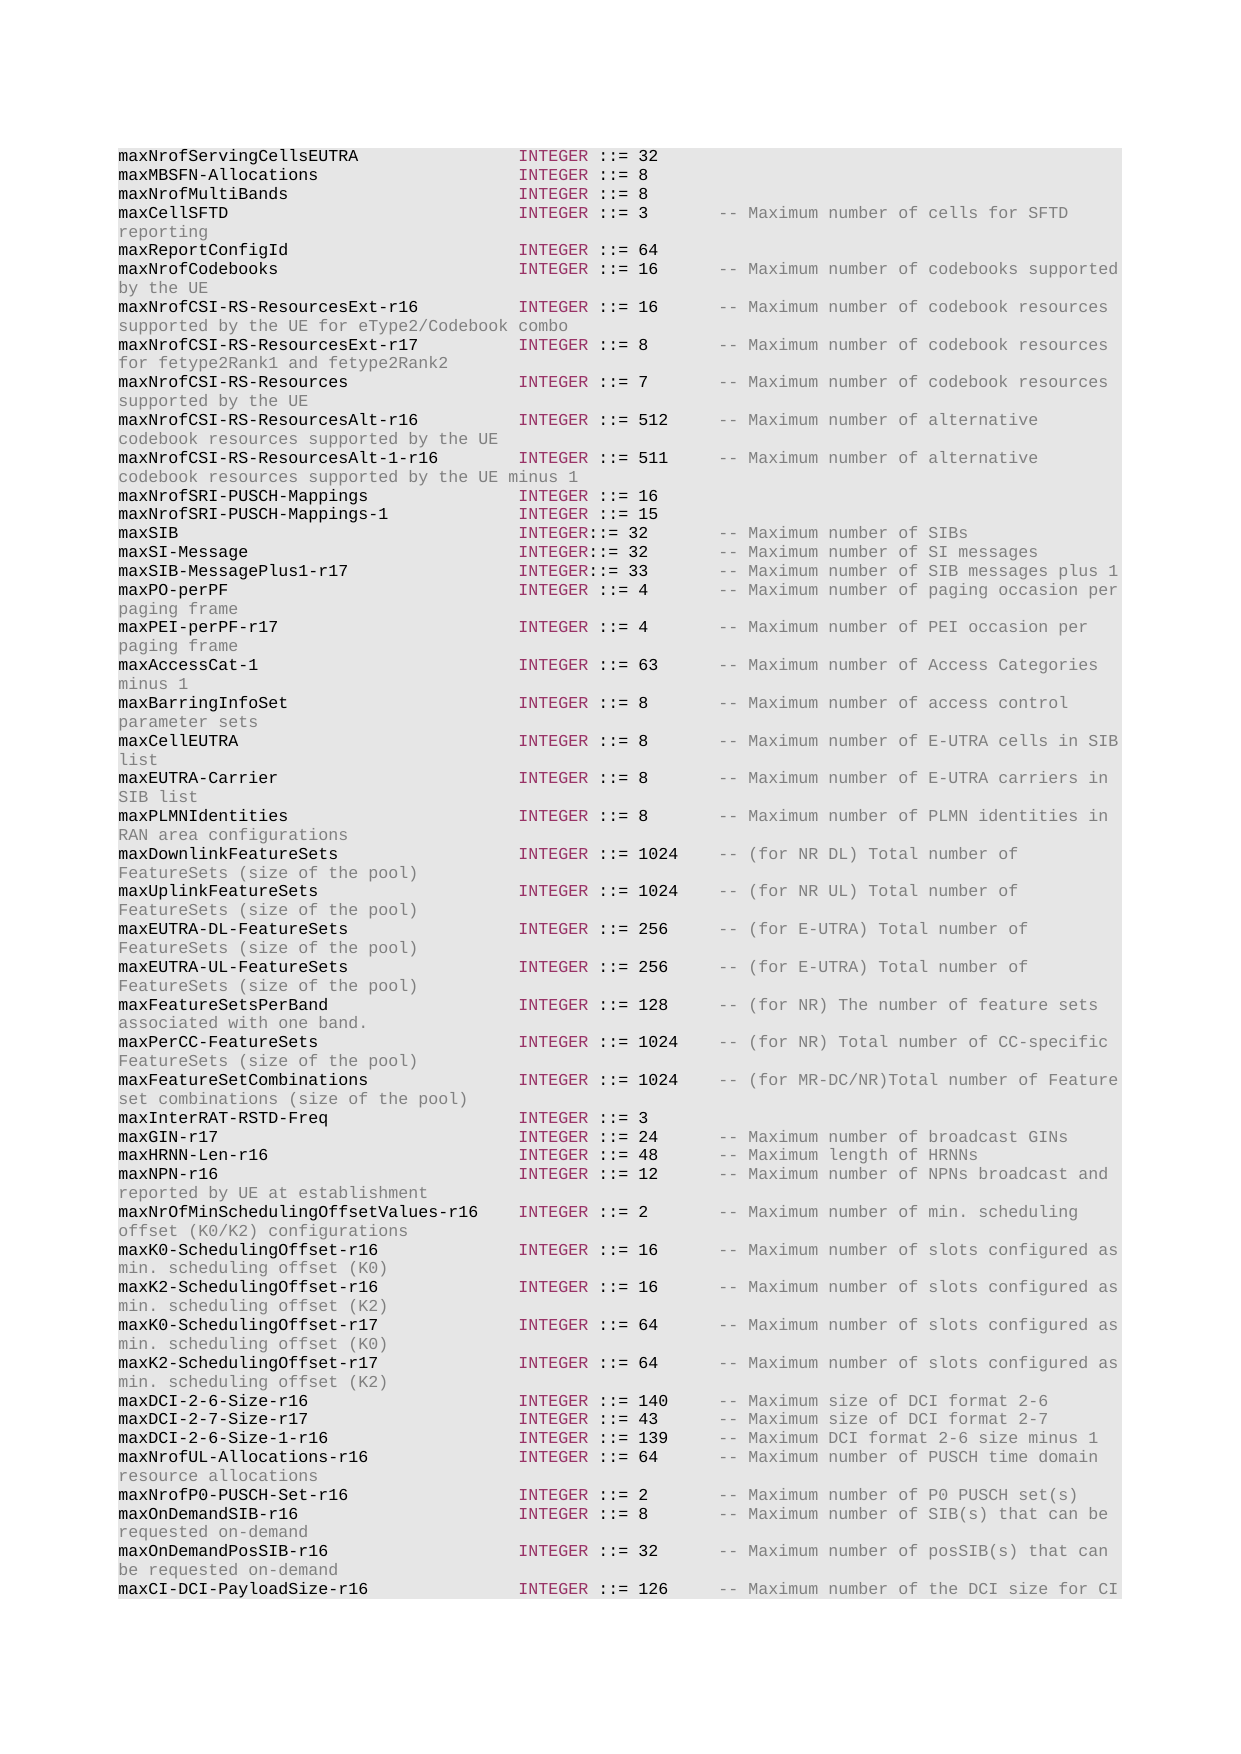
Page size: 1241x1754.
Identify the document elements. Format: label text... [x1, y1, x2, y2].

text maxEUTRA-Carrier INTEGER ::= 8 -- Maximum number of E-UTRA carriers in SIB list [118, 770, 1122, 808]
text maxOnDemandPosSIB-r16 INTEGER ::= 32 -- Maximum number of posSIB(s) that can be requested on-demand [118, 1543, 1122, 1581]
text maxNPN-r16 INTEGER ::= 12 -- Maximum number of NPNs broadcast and reported by UE at establishment [118, 1166, 1122, 1203]
text maxHRNN-Len-r16 INTEGER ::= 48 -- Maximum length of HRNNs [118, 1147, 1122, 1166]
text maxNrofCSI-RS-ResourcesAlt-r16 INTEGER ::= 512 -- Maximum number of alternative codebook resources supported by the UE [118, 412, 1122, 449]
text maxNrofMultiBands INTEGER ::= 8 [118, 185, 1122, 204]
text maxGIN-r17 INTEGER ::= 24 -- Maximum number of broadcast GINs [118, 1128, 1122, 1147]
text maxK2-SchedulingOffset-r17 INTEGER ::= 64 -- Maximum number of slots configured as min. scheduling offset (K2) [118, 1354, 1122, 1392]
text maxCellSFTD INTEGER ::= 3 -- Maximum number of cells for SFTD reporting [118, 204, 1122, 242]
text maxK0-SchedulingOffset-r17 INTEGER ::= 64 -- Maximum number of slots configured as min. scheduling offset (K0) [118, 1317, 1122, 1354]
text maxNrofSRI-PUSCH-Mappings-1 INTEGER ::= 15 [118, 506, 1122, 525]
text maxBarringInfoSet INTEGER ::= 8 -- Maximum number of access control parameter sets [118, 694, 1122, 732]
text maxNrOfMinSchedulingOffsetValues-r16 INTEGER ::= 2 -- Maximum number of min. scheduling offset (K0/K2) configurations [118, 1203, 1122, 1241]
text maxDCI-2-7-Size-r17 INTEGER ::= 43 -- Maximum size of DCI format 2-7 [118, 1411, 1122, 1430]
text maxNrofP0-PUSCH-Set-r16 INTEGER ::= 2 -- Maximum number of P0 PUSCH set(s) [118, 1486, 1122, 1505]
text maxDownlinkFeatureSets INTEGER ::= 1024 -- (for NR DL) Total number of FeatureSets (size of the pool) [118, 845, 1122, 883]
text maxDCI-2-6-Size-r16 INTEGER ::= 140 -- Maximum size of DCI format 2-6 [118, 1392, 1122, 1411]
text maxPerCC-FeatureSets INTEGER ::= 1024 -- (for NR) Total number of CC-specific FeatureSets (size of the pool) [118, 1034, 1122, 1072]
text maxReportConfigId INTEGER ::= 64 [118, 242, 1122, 261]
text maxUplinkFeatureSets INTEGER ::= 1024 -- (for NR UL) Total number of FeatureSets (size of the pool) [118, 883, 1122, 921]
text maxEUTRA-DL-FeatureSets INTEGER ::= 256 -- (for E-UTRA) Total number of FeatureSets (size of the pool) [118, 921, 1122, 958]
text maxMBSFN-Allocations INTEGER ::= 8 [118, 167, 1122, 185]
text maxNrofCSI-RS-Resources INTEGER ::= 7 -- Maximum number of codebook resources supported by the UE [118, 374, 1122, 412]
text maxNrofCSI-RS-ResourcesAlt-1-r16 INTEGER ::= 511 -- Maximum number of alternative codebook resources supported by the UE minus 1 [118, 449, 1122, 487]
text maxDCI-2-6-Size-1-r16 INTEGER ::= 139 -- Maximum DCI format 2-6 size minus 1 [118, 1430, 1122, 1449]
text maxAccessCat-1 INTEGER ::= 63 -- Maximum number of Access Categories minus 1 [118, 657, 1122, 694]
text maxNrofServingCellsEUTRA INTEGER ::= 32 [118, 148, 1122, 167]
text maxInterRAT-RSTD-Freq INTEGER ::= 3 [118, 1109, 1122, 1128]
text maxSI-Message INTEGER::= 32 -- Maximum number of SI messages [118, 544, 1122, 562]
text maxK0-SchedulingOffset-r16 INTEGER ::= 16 -- Maximum number of slots configured as min. scheduling offset (K0) [118, 1241, 1122, 1279]
text maxNrofSRI-PUSCH-Mappings INTEGER ::= 16 [118, 487, 1122, 506]
text maxSIB INTEGER::= 32 -- Maximum number of SIBs [118, 525, 1122, 544]
text maxK2-SchedulingOffset-r16 INTEGER ::= 16 -- Maximum number of slots configured as min. scheduling offset (K2) [118, 1279, 1122, 1317]
text maxPLMNIdentities INTEGER ::= 8 -- Maximum number of PLMN identities in RAN area configurations [118, 808, 1122, 845]
text maxNrofCSI-RS-ResourcesExt-r16 INTEGER ::= 16 -- Maximum number of codebook resources supported by the UE for eType2/Codebook combo [118, 298, 1122, 336]
text maxEUTRA-UL-FeatureSets INTEGER ::= 256 -- (for E-UTRA) Total number of FeatureSets (size of the pool) [118, 958, 1122, 996]
text maxCellEUTRA INTEGER ::= 8 -- Maximum number of E-UTRA cells in SIB list [118, 732, 1122, 770]
text maxNrofCodebooks INTEGER ::= 16 -- Maximum number of codebooks supported by the UE [118, 261, 1122, 298]
text maxPEI-perPF-r17 INTEGER ::= 4 -- Maximum number of PEI occasion per paging frame [118, 619, 1122, 657]
text maxOnDemandSIB-r16 INTEGER ::= 8 -- Maximum number of SIB(s) that can be requested on-demand [118, 1505, 1122, 1543]
text maxNrofCSI-RS-ResourcesExt-r17 INTEGER ::= 8 -- Maximum number of codebook resources for fetype2Rank1 and fetype2Rank2 [118, 336, 1122, 374]
text maxPO-perPF INTEGER ::= 4 -- Maximum number of paging occasion per paging frame [118, 581, 1122, 619]
text maxCI-DCI-PayloadSize-r16 INTEGER ::= 126 -- Maximum number of the DCI size for CI [118, 1581, 1122, 1599]
text maxNrofUL-Allocations-r16 INTEGER ::= 64 -- Maximum number of PUSCH time domain resource allocations [118, 1449, 1122, 1486]
text maxSIB-MessagePlus1-r17 INTEGER::= 33 -- Maximum number of SIB messages plus 1 [118, 562, 1122, 581]
text maxFeatureSetCombinations INTEGER ::= 1024 -- (for MR-DC/NR)Total number of Feature set combinations (size of the pool) [118, 1072, 1122, 1109]
text maxFeatureSetsPerBand INTEGER ::= 128 -- (for NR) The number of feature sets associated with one band. [118, 996, 1122, 1034]
